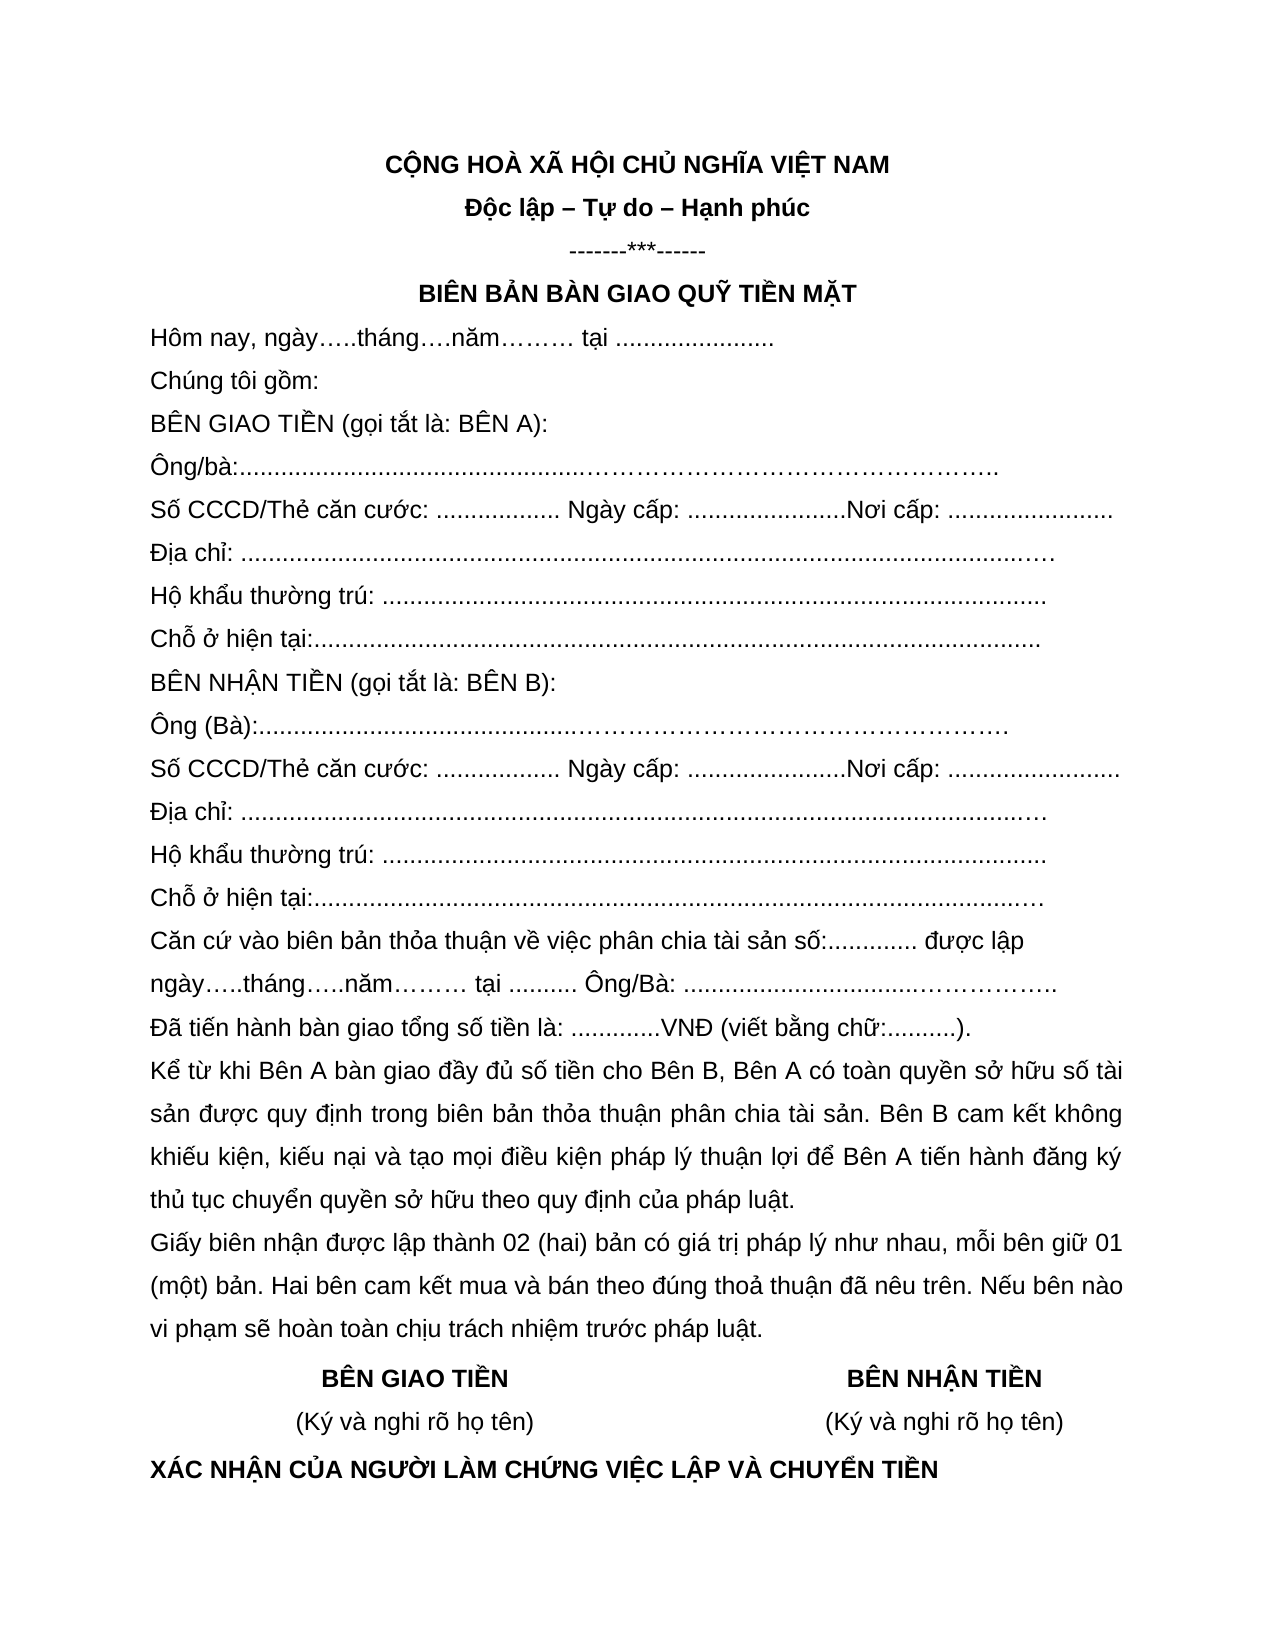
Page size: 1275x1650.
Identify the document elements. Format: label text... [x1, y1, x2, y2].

text Chỗ ở hiện tại:......................................................................................................… [150, 883, 1125, 912]
table_header BÊN NHẬN TIỀN (Ký và nghi rõ họ tên) [680, 1358, 1209, 1455]
text Đã tiến hành bàn giao tổng số tiền là: .............VNĐ (viết bằng chữ:..........). [150, 1012, 1125, 1041]
text Hộ khẩu thường trú: ................................................................................................ [150, 581, 1125, 610]
text Chỗ ở hiện tại:......................................................................................................... [150, 624, 1125, 653]
text Hôm nay, ngày…..tháng….năm……… tại ....................... Chúng tôi gồm: [150, 322, 1125, 394]
text BIÊN BẢN BÀN GIAO QUỸ TIỀN MẶT [150, 279, 1125, 308]
text BÊN NHẬN TIỀN (gọi tắt là: BÊN B): [150, 667, 1125, 696]
text XÁC NHẬN CỦA NGƯỜI LÀM CHỨNG VIỆC LẬP VÀ CHUYỂN TIỀN [150, 1455, 1125, 1484]
text -------***------ [150, 236, 1125, 265]
text Địa chỉ: .................................................................................................................… [150, 797, 1125, 826]
text Số CCCD/Thẻ căn cước: .................. Ngày cấp: .......................Nơi cấp: ........................ [150, 495, 1125, 524]
text Hộ khẩu thường trú: ................................................................................................ [150, 840, 1125, 869]
text Căn cứ vào biên bản thỏa thuận về việc phân chia tài sản số:............. được lập ngày…..tháng…..năm……… tại .......... Ông/Bà: ..................................…………….. [150, 926, 1125, 998]
text Kể từ khi Bên A bàn giao đầy đủ số tiền cho Bên B, Bên A có toàn quyền sở hữu số tài sản được quy định trong biên bản thỏa thuận phân chia tài sản. Bên B cam kết không khiếu kiện, kiếu nại và tạo mọi điều kiện pháp lý thuận lợi để Bên A tiến hành đăng ký thủ tục chuyển quyền sở hữu theo quy định của pháp luật. [150, 1056, 1125, 1214]
text Giấy biên nhận được lập thành 02 (hai) bản có giá trị pháp lý như nhau, mỗi bên giữ 01 (một) bản. Hai bên cam kết mua và bán theo đúng thoả thuận đã nêu trên. Nếu bên nào vi phạm sẽ hoàn toàn chịu trách nhiệm trước pháp luật. [150, 1228, 1125, 1343]
text Số CCCD/Thẻ căn cước: .................. Ngày cấp: .......................Nơi cấp: ......................... [150, 754, 1125, 782]
text BÊN GIAO TIỀN (gọi tắt là: BÊN A): [150, 409, 1125, 437]
text Ông/bà:..................................................………………………………………….. [150, 452, 1125, 481]
text CỘNG HOÀ XÃ HỘI CHỦ NGHĨA VIỆT NAM Độc lập – Tự do – Hạnh phúc [150, 150, 1125, 222]
text Ông (Bà):..............................................……………………………………………. [150, 711, 1125, 739]
text Địa chỉ: .................................................................................................................…. [150, 538, 1125, 567]
table_header BÊN GIAO TIỀN (Ký và nghi rõ họ tên) [150, 1358, 680, 1455]
